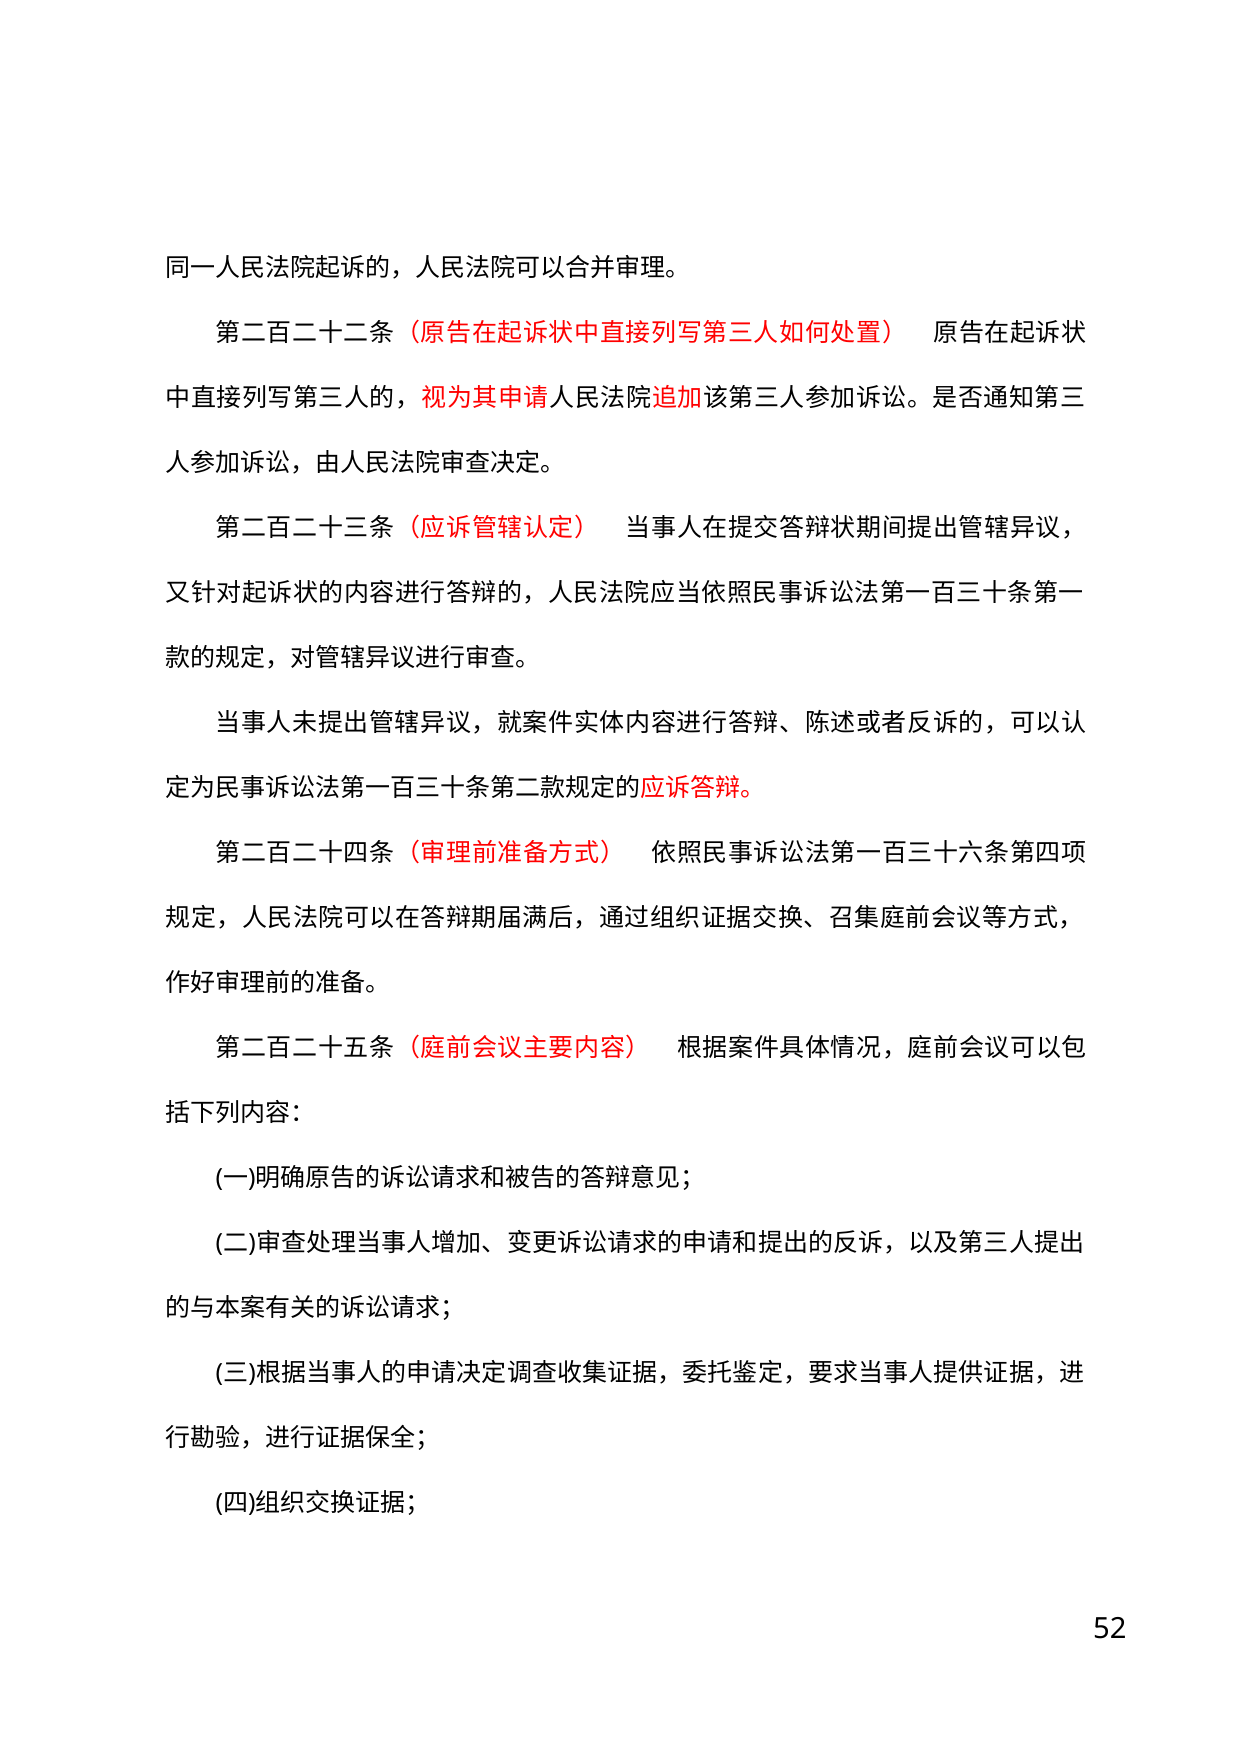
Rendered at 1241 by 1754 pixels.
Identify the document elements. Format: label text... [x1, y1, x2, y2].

text (一)明确原告的诉讼请求和被告的答辩意见； [165, 1143, 1087, 1208]
text (四)组织交换证据； [165, 1468, 1087, 1533]
text 第二百二十四条（审理前准备方式） 依照民事诉讼法第一百三十六条第四项规定，人民法院可以在答辩期届满后，通过组织证据交换、召集庭前会议等方式，作好审理前的准备。 [165, 818, 1087, 1013]
text (三)根据当事人的申请决定调查收集证据，委托鉴定，要求当事人提供证据，进行勘验，进行证据保全； [165, 1338, 1087, 1468]
text 第二百二十二条（原告在起诉状中直接列写第三人如何处置） 原告在起诉状中直接列写第三人的，视为其申请人民法院追加该第三人参加诉讼。是否通知第三人参加诉讼，由人民法院审查决定。 [165, 298, 1087, 493]
text 第二百二十五条（庭前会议主要内容） 根据案件具体情况，庭前会议可以包括下列内容： [165, 1013, 1087, 1143]
text (二)审查处理当事人增加、变更诉讼请求的申请和提出的反诉，以及第三人提出的与本案有关的诉讼请求； [165, 1208, 1087, 1338]
text 当事人未提出管辖异议，就案件实体内容进行答辩、陈述或者反诉的，可以认定为民事诉讼法第一百三十条第二款规定的应诉答辩。 [165, 688, 1087, 818]
text 第二百二十三条（应诉管辖认定） 当事人在提交答辩状期间提出管辖异议，又针对起诉状的内容进行答辩的，人民法院应当依照民事诉讼法第一百三十条第一款的规定，对管辖异议进行审查。 [165, 493, 1087, 688]
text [165, 233, 1087, 298]
